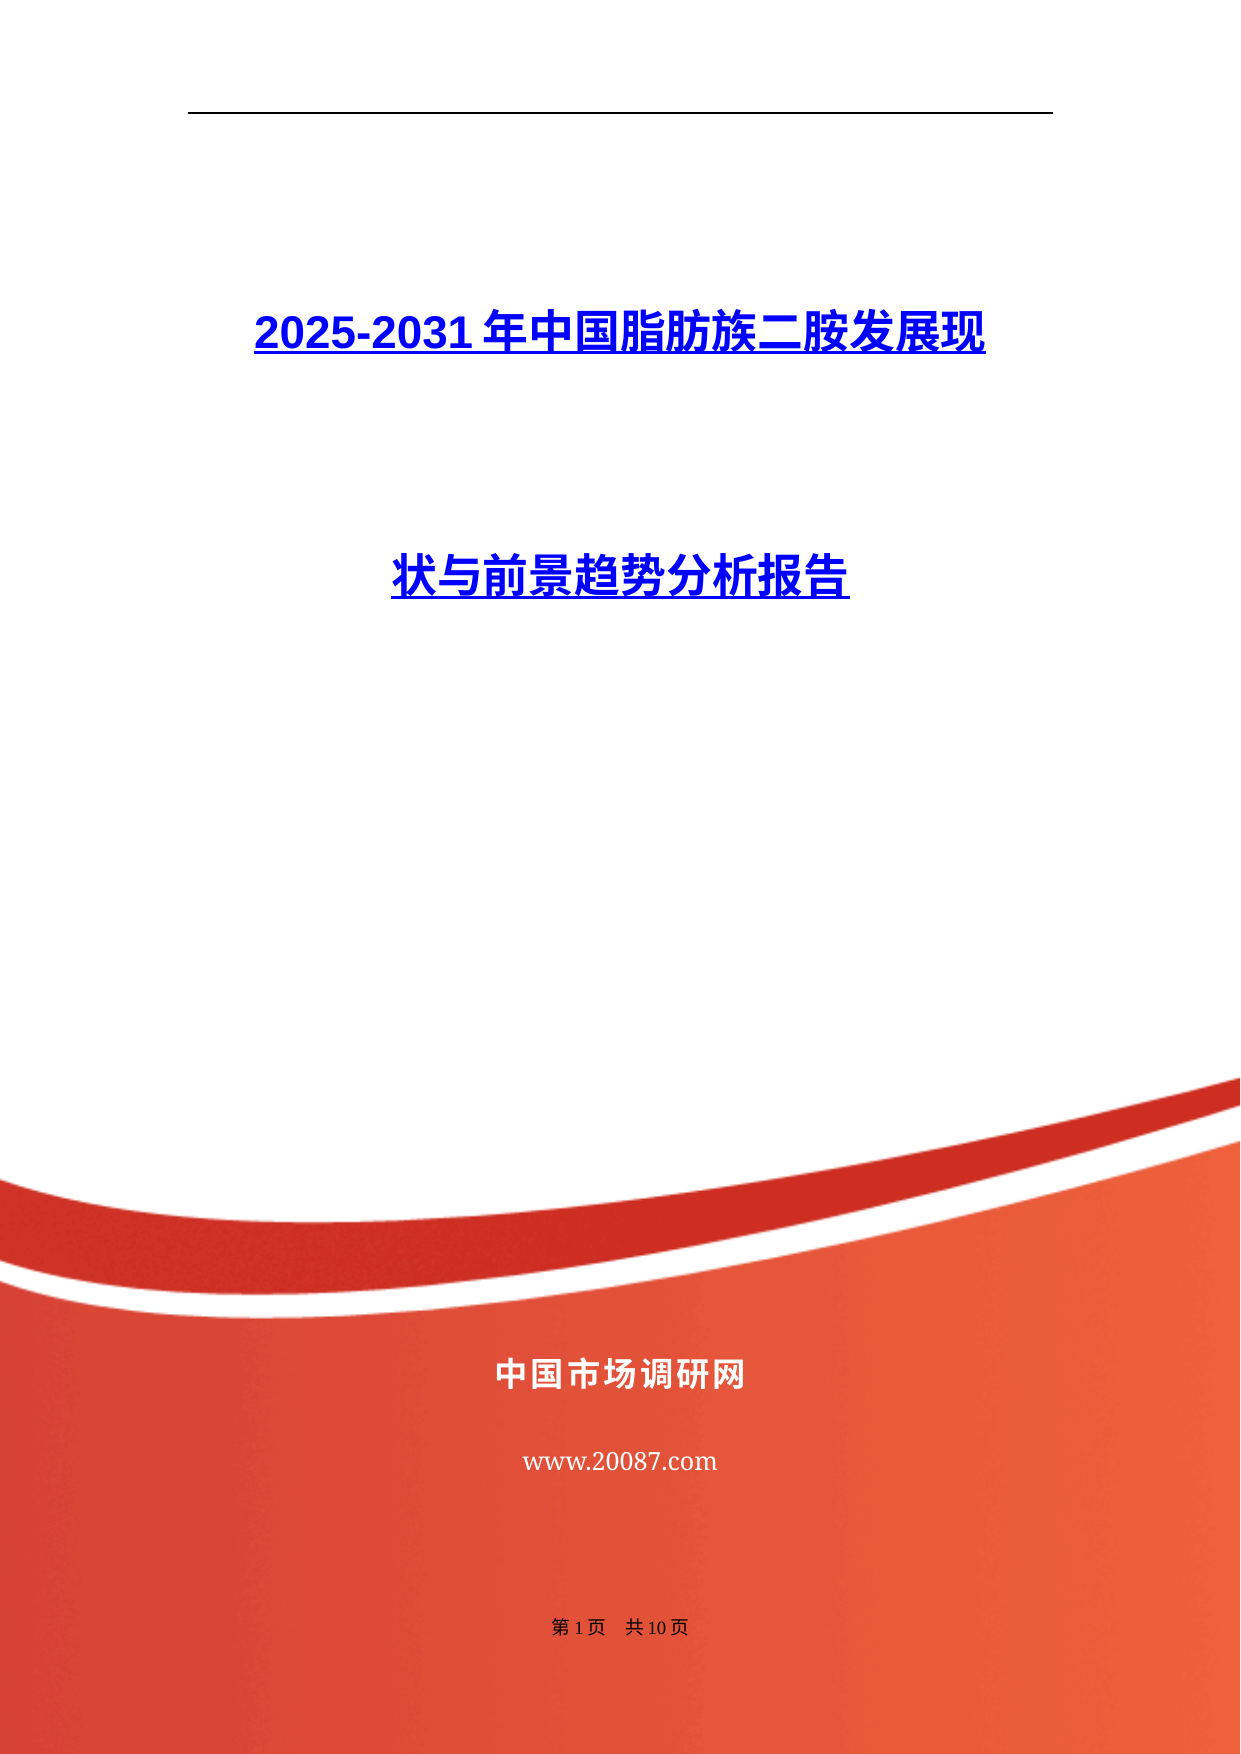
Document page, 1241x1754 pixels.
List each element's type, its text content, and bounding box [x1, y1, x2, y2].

table_header 2025-2031年中国脂肪族二胺发展现状与前景趋势分析报告 [188, 207, 1053, 773]
subtitle 中国市场调研网 [187, 1339, 1053, 1404]
text www.20087.com [187, 1428, 1053, 1493]
picture [0, 1006, 1241, 1754]
